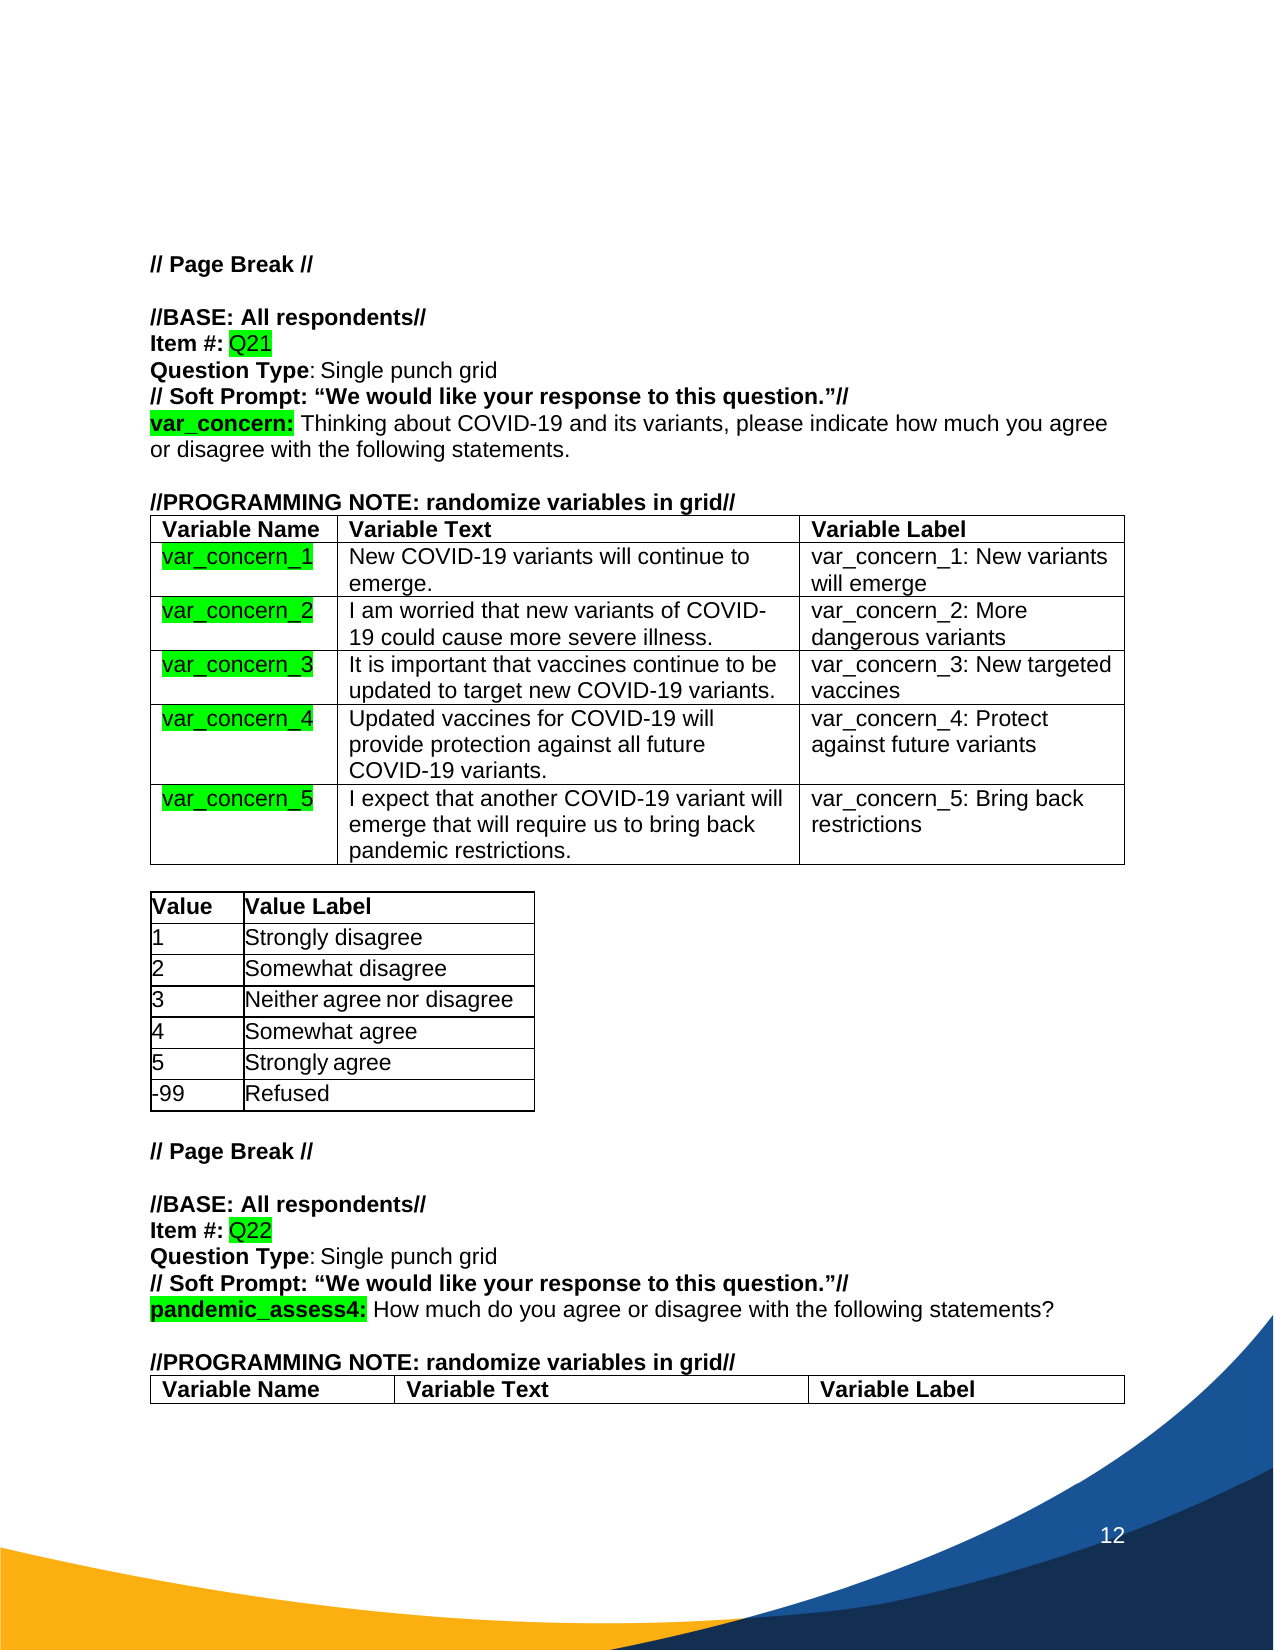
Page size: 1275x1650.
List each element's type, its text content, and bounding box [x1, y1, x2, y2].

text // Soft Prompt: “We would like your response to this question.”// [150, 383, 1125, 409]
table_header Variable Label [809, 1376, 1124, 1402]
table_header Variable Text [338, 516, 799, 542]
table_cell It is important that vaccines continue to be updated to target new COVID-19 variants. [338, 651, 799, 703]
table_header Variable Label [800, 516, 1124, 542]
text // Page Break // [150, 1138, 1125, 1164]
table_cell I am worried that new variants of COVID-19 could cause more severe illness. [338, 597, 799, 650]
text // Page Break // [150, 251, 1125, 278]
table_header Variable Text [395, 1376, 808, 1402]
table_cell var_concern_2: More dangerous variants [800, 597, 1124, 650]
table_cell 5 [152, 1049, 243, 1079]
table_cell 3 [152, 987, 243, 1016]
text Item #: Q21 Question Type: Single punch grid [150, 330, 1125, 383]
table_cell I expect that another COVID-19 variant will emerge that will require us to bring back pandemic restrictions. [338, 785, 799, 864]
table_cell var_concern_4: Protect against future variants [800, 705, 1124, 784]
table_cell var_concern_5: Bring back restrictions [800, 785, 1124, 864]
table_cell 1 [152, 924, 243, 954]
table_cell New COVID-19 variants will continue to emerge. [338, 543, 799, 596]
table_cell Somewhat agree [245, 1018, 534, 1047]
text Item #: Q22 Question Type: Single punch grid [150, 1217, 1125, 1269]
table_cell var_concern_4 [151, 705, 337, 784]
table_header Variable Name [151, 516, 337, 542]
table_cell Updated vaccines for COVID-19 will provide protection against all future COVID-19 variants. [338, 705, 799, 784]
table_cell -99 [152, 1080, 243, 1110]
table_cell Neither agree nor disagree [245, 987, 534, 1016]
picture [0, 1305, 1274, 1650]
text //BASE: All respondents// [150, 304, 1125, 330]
table_cell var_concern_5 [151, 785, 337, 864]
text //PROGRAMMING NOTE: randomize variables in grid// [150, 488, 1125, 515]
text //BASE: All respondents// [150, 1191, 1125, 1217]
text // Soft Prompt: “We would like your response to this question.”// [150, 1269, 1125, 1296]
table_header Variable Name [151, 1376, 394, 1402]
table_cell Refused [245, 1080, 534, 1110]
table_header Value [152, 893, 243, 922]
table_cell var_concern_1: New variants will emerge [800, 543, 1124, 596]
table_cell 4 [152, 1018, 243, 1047]
text pandemic_assess4: How much do you agree or disagree with the following statements? [367, 1296, 1125, 1322]
table_cell 2 [152, 955, 243, 985]
table_cell var_concern_3 [151, 651, 337, 703]
text var_concern: Thinking about COVID-19 and its variants, please indicate how much you agree or disagree with the following statements. [150, 409, 1125, 462]
table_cell var_concern_3: New targeted vaccines [800, 651, 1124, 703]
table_cell var_concern_2 [151, 597, 337, 650]
table_cell var_concern_1 [151, 543, 337, 596]
table_cell Strongly disagree [245, 924, 534, 954]
table_cell Somewhat disagree [245, 955, 534, 985]
table_header Value Label [245, 893, 534, 922]
text //PROGRAMMING NOTE: randomize variables in grid// [150, 1349, 1125, 1375]
table_cell Strongly agree [245, 1049, 534, 1079]
